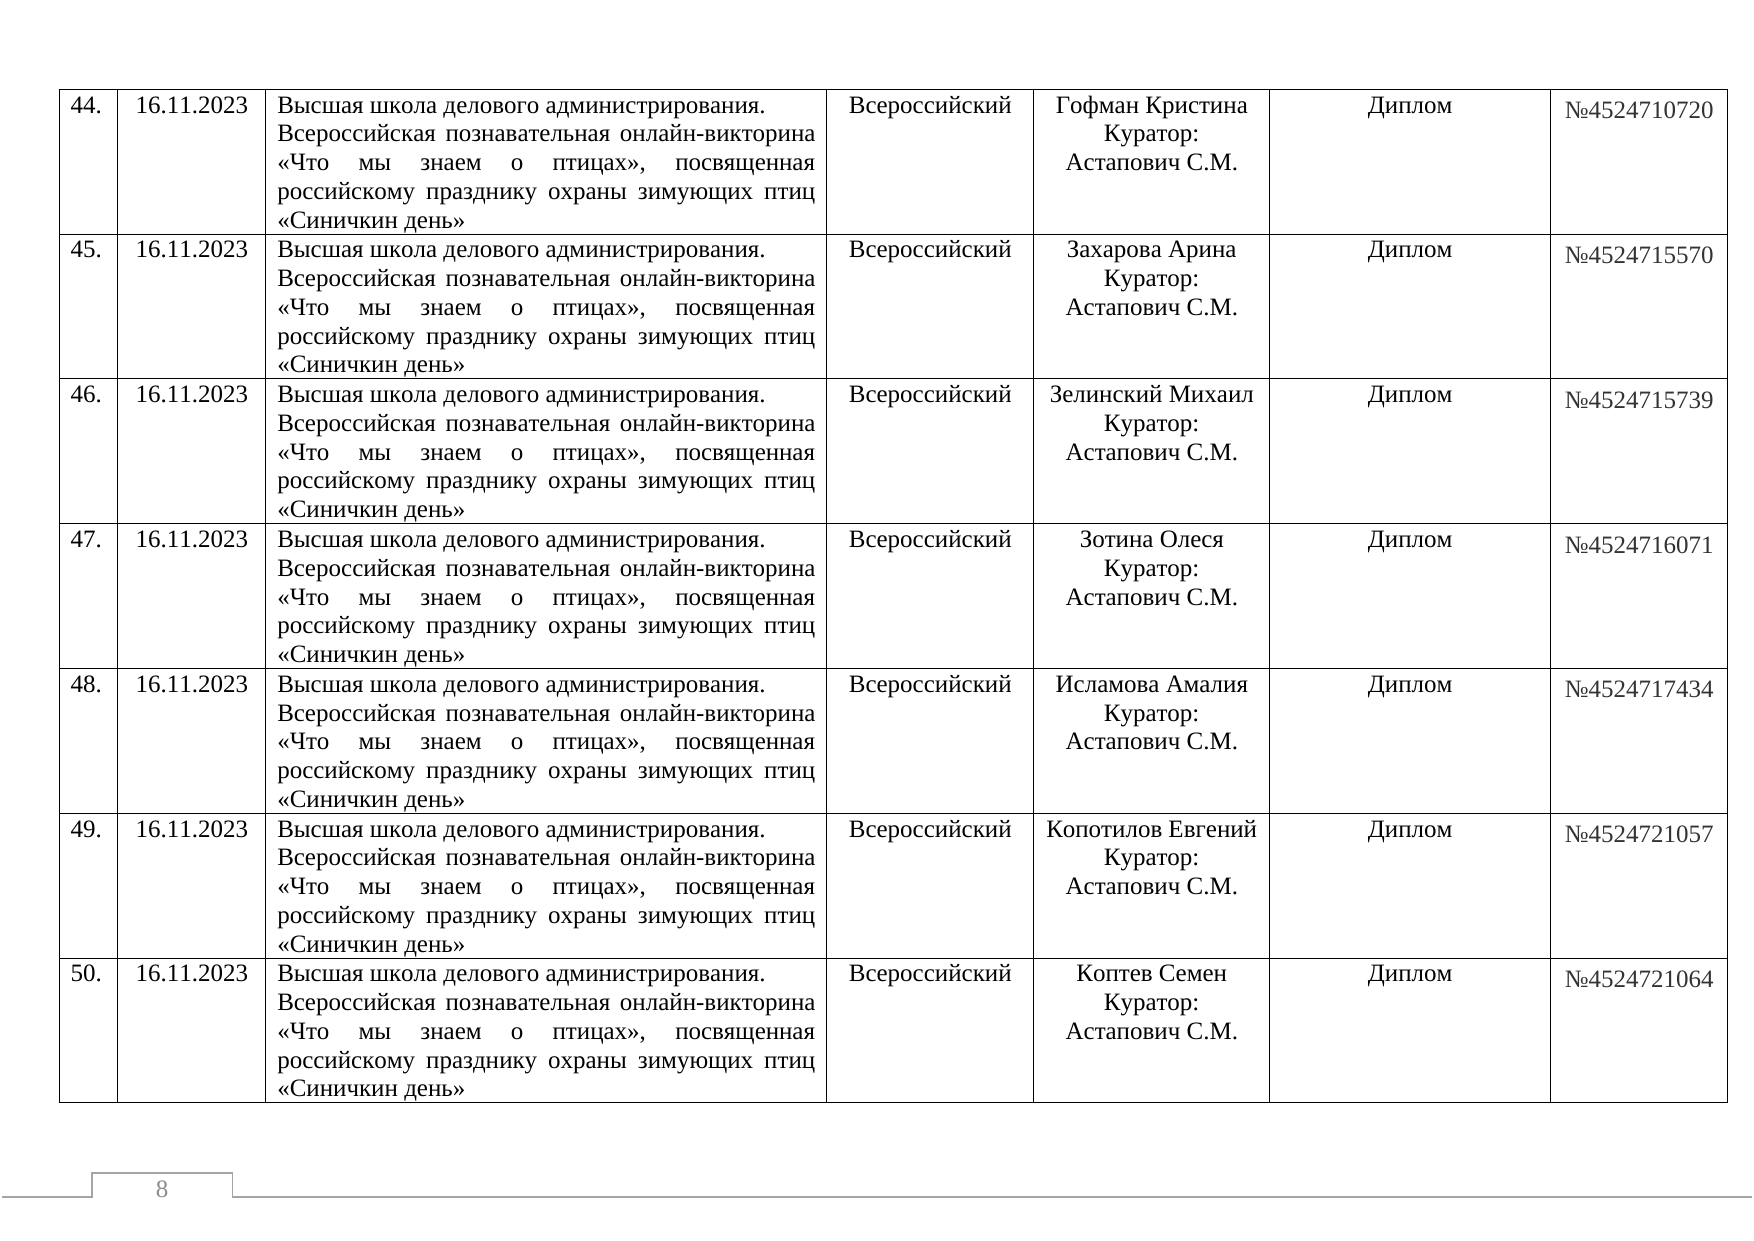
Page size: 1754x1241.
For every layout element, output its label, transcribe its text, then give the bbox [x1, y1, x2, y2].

table_cell №4524715570 [1551, 235, 1727, 378]
table_cell Диплом [1270, 959, 1550, 1102]
table_cell Всероссийский [827, 90, 1033, 233]
table_cell Всероссийский [827, 959, 1033, 1102]
table_cell Всероссийский [827, 235, 1033, 378]
table_cell 16.11.2023 [118, 959, 265, 1102]
table_cell Диплом [1270, 235, 1550, 378]
table_cell №4524717434 [1551, 669, 1727, 813]
table_cell Диплом [1270, 90, 1550, 233]
table_cell [60, 669, 117, 813]
table_cell №4524716071 [1551, 524, 1727, 668]
table_cell [60, 90, 117, 233]
table_cell 16.11.2023 [118, 235, 265, 378]
table_cell Диплом [1270, 379, 1550, 523]
table_cell №4524721064 [1551, 959, 1727, 1102]
table_cell [60, 959, 117, 1102]
table_cell №4524710720 [1551, 90, 1727, 233]
table_cell 16.11.2023 [118, 90, 265, 233]
table_cell №4524715739 [1551, 379, 1727, 523]
table_cell Всероссийский [827, 669, 1033, 813]
table_cell Всероссийский [827, 524, 1033, 668]
table_cell [60, 235, 117, 378]
table_cell №4524721057 [1551, 814, 1727, 957]
table_cell Диплом [1270, 814, 1550, 957]
table_cell 16.11.2023 [118, 814, 265, 957]
table_cell [60, 814, 117, 957]
table_cell Захарова Арина Куратор: Астапович С.М. [1034, 235, 1269, 378]
table_cell 16.11.2023 [118, 524, 265, 668]
table_cell 16.11.2023 [118, 379, 265, 523]
table_cell Всероссийский [827, 379, 1033, 523]
table_cell Диплом [1270, 524, 1550, 668]
table_cell Коптев Семен Куратор: Астапович С.М. [1034, 959, 1269, 1102]
table_cell Всероссийский [827, 814, 1033, 957]
table_cell 16.11.2023 [118, 669, 265, 813]
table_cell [266, 90, 826, 233]
table_cell Копотилов Евгений Куратор: Астапович С.М. [1034, 814, 1269, 957]
table_cell Зелинский Михаил Куратор: Астапович С.М. [1034, 379, 1269, 523]
table_cell Гофман Кристина Куратор: Астапович С.М. [1034, 90, 1269, 233]
table_cell Диплом [1270, 669, 1550, 813]
table_cell [60, 524, 117, 668]
table_cell Исламова Амалия Куратор: Астапович С.М. [1034, 669, 1269, 813]
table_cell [266, 959, 826, 1102]
table_cell Зотина Олеся Куратор: Астапович С.М. [1034, 524, 1269, 668]
table_cell [60, 379, 117, 523]
